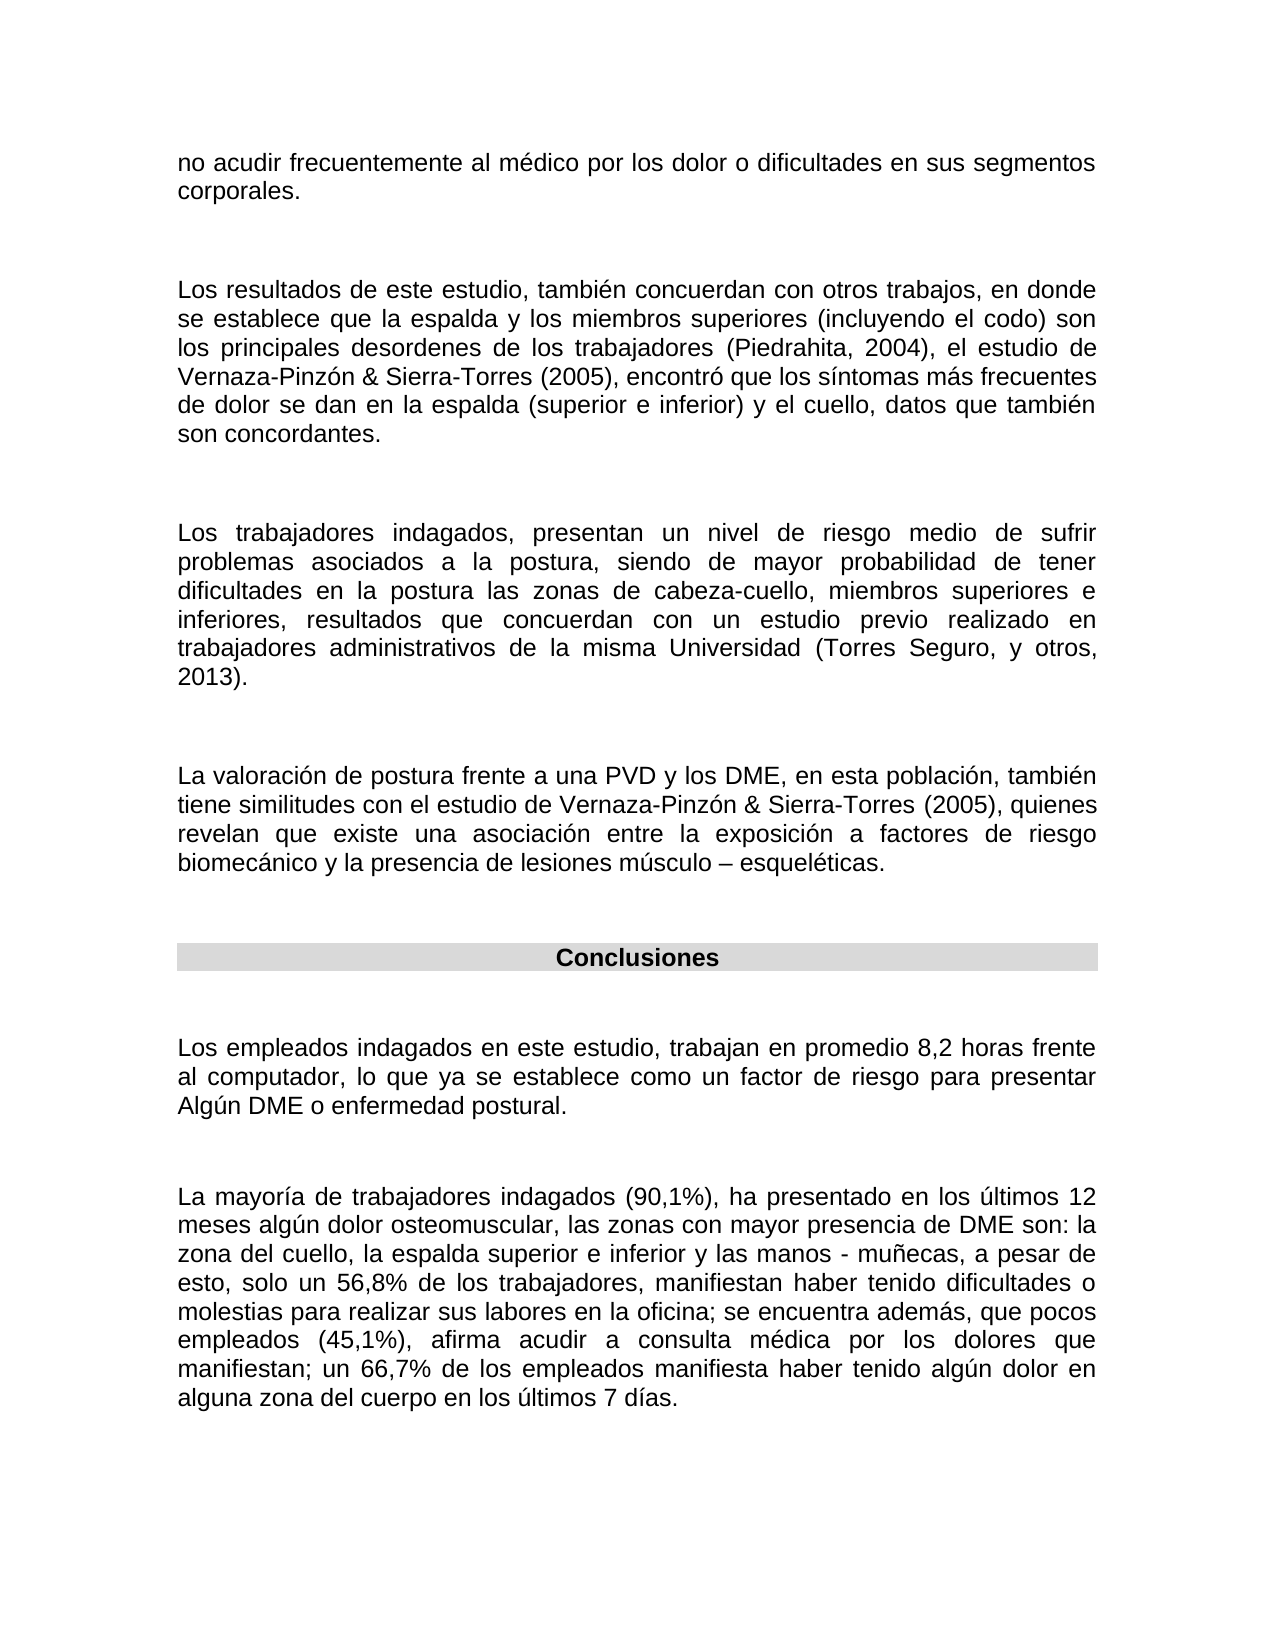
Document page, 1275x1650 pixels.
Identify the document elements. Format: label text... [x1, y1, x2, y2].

text Los trabajadores indagados, presentan un nivel de riesgo medio de sufrir problemas asociados a la postura, siendo de mayor probabilidad de tener dificultades en la postura las zonas de cabeza-cuello, miembros superiores e inferiores, resultados que concuerdan con un estudio previo realizado en trabajadores administrativos de la misma Universidad . [177, 518, 1098, 691]
text La valoración de postura frente a una PVD y los DME, en esta población, también tiene similitudes con el estudio de Vernaza-Pinzón & Sierra-Torres , quienes revelan que existe una asociación entre la exposición a factores de riesgo biomecánico y la presencia de lesiones músculo – esqueléticas. [177, 761, 1098, 876]
text Los empleados indagados en este estudio, trabajan en promedio 8,2 horas frente al computador, lo que ya se establece como un factor de riesgo para presentar Algún DME o enfermedad postural. [177, 1033, 1098, 1120]
text Los resultados de este estudio, también concuerdan con otros trabajos, en donde se establece que la espalda y los miembros superiores (incluyendo el codo) son los principales desordenes de los trabajadores , el estudio de Vernaza-Pinzón & Sierra-Torres , encontró que los síntomas más frecuentes de dolor se dan en la espalda (superior e inferior) y el cuello, datos que también son concordantes. [177, 276, 1098, 448]
text Conclusiones [177, 943, 1098, 971]
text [177, 148, 1098, 205]
text La mayoría de trabajadores indagados (90,1%), ha presentado en los últimos 12 meses algún dolor osteomuscular, las zonas con mayor presencia de DME son: la zona del cuello, la espalda superior e inferior y las manos - muñecas, a pesar de esto, solo un 56,8% de los trabajadores, manifiestan haber tenido dificultades o molestias para realizar sus labores en la oficina; se encuentra además, que pocos empleados (45,1%), afirma acudir a consulta médica por los dolores que manifiestan; un 66,7% de los empleados manifiesta haber tenido algún dolor en alguna zona del cuerpo en los últimos 7 días. [177, 1182, 1098, 1412]
